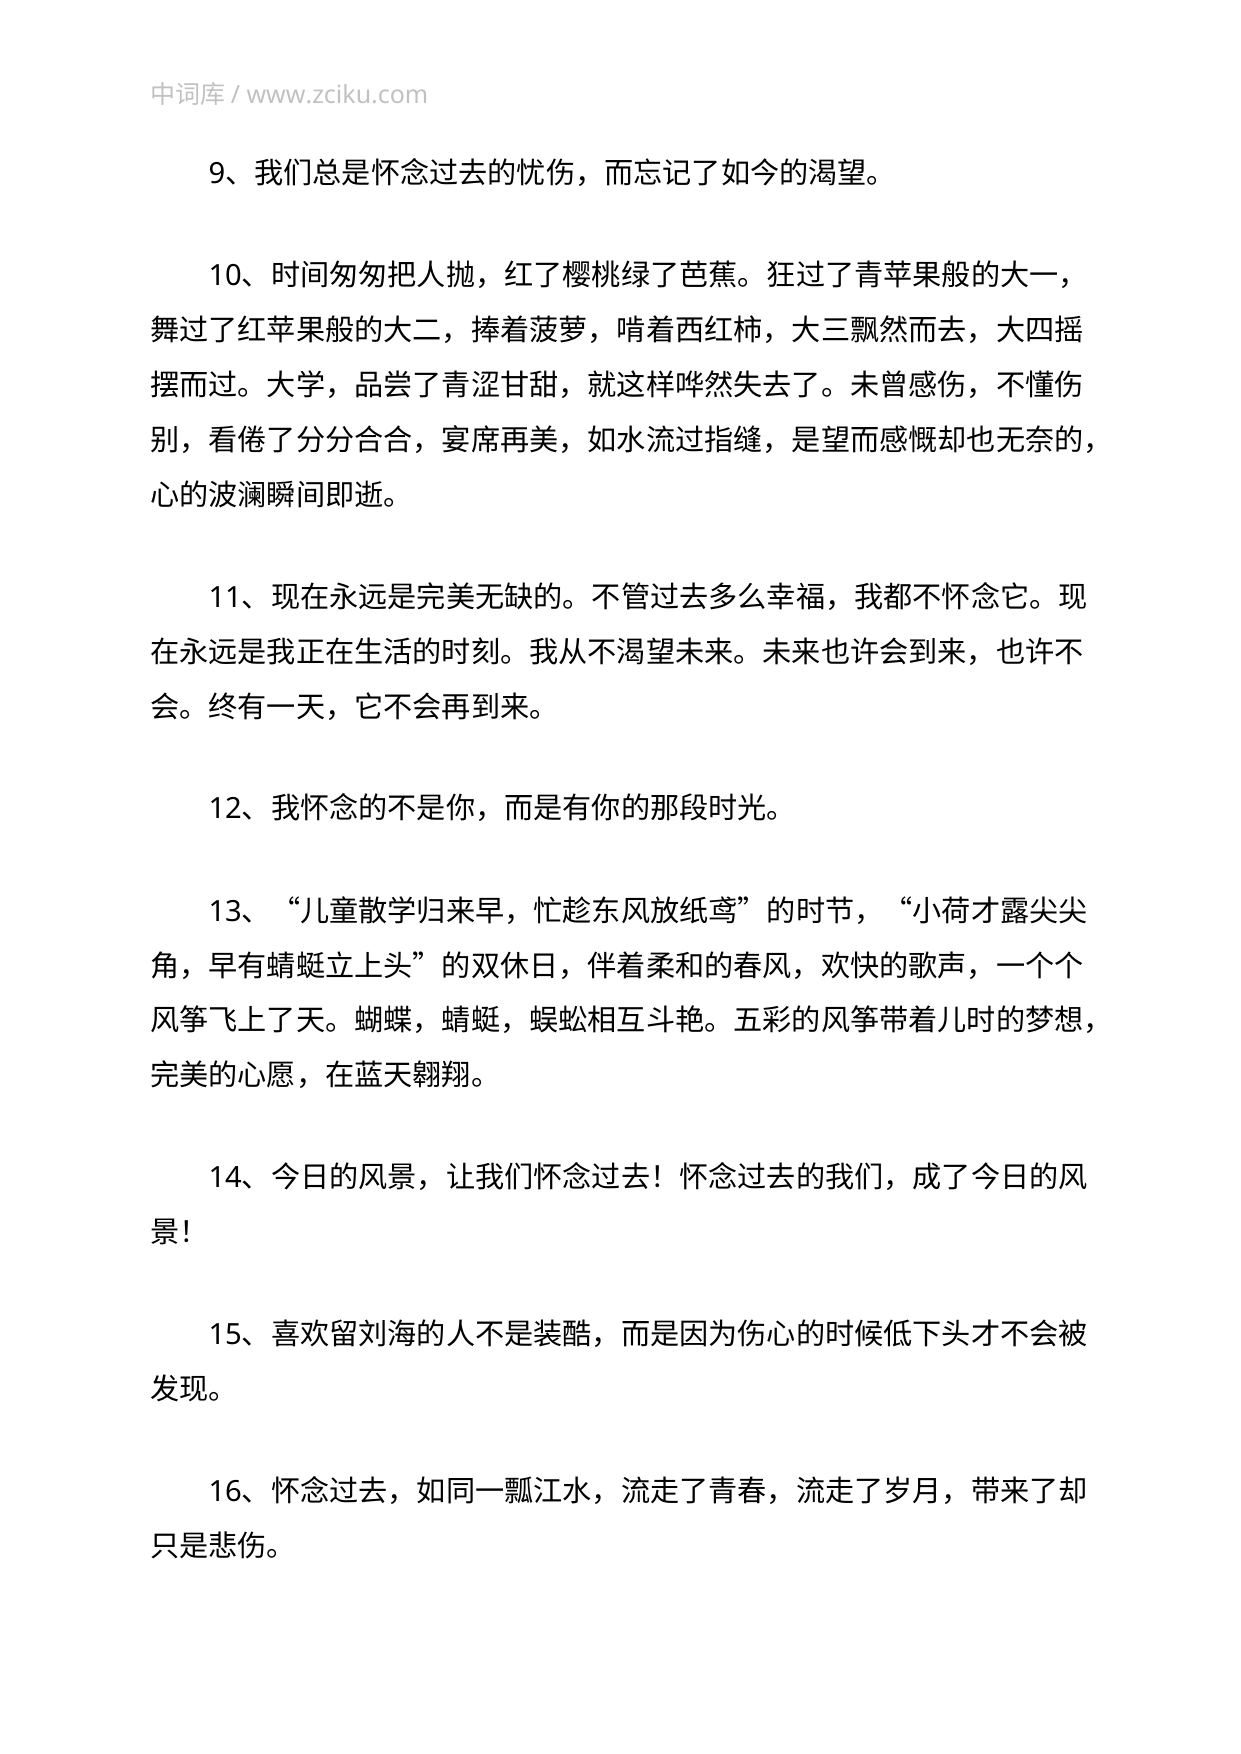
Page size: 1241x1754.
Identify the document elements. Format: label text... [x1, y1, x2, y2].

text 13、“儿童散学归来早，忙趁东风放纸鸢”的时节，“小荷才露尖尖角，早有蜻蜓立上头”的双休日，伴着柔和的春风，欢快的歌声，一个个风筝飞上了天。蝴蝶，蜻蜓，蜈蚣相互斗艳。五彩的风筝带着儿时的梦想，完美的心愿，在蓝天翱翔。 [150, 887, 1090, 1094]
text 11、现在永远是完美无缺的。不管过去多么幸福，我都不怀念它。现在永远是我正在生活的时刻。我从不渴望未来。未来也许会到来，也许不会。终有一天，它不会再到来。 [150, 573, 1090, 726]
text 14、今日的风景，让我们怀念过去！怀念过去的我们，成了今日的风景！ [150, 1154, 1090, 1251]
text 15、喜欢留刘海的人不是装酷，而是因为伤心的时候低下头才不会被发现。 [150, 1310, 1090, 1408]
text 10、时间匆匆把人抛，红了樱桃绿了芭蕉。狂过了青苹果般的大一，舞过了红苹果般的大二，捧着菠萝，啃着西红柿，大三飘然而去，大四摇摆而过。大学，品尝了青涩甘甜，就这样哗然失去了。未曾感伤，不懂伤别，看倦了分分合合，宴席再美，如水流过指缝，是望而感慨却也无奈的，心的波澜瞬间即逝。 [150, 252, 1090, 514]
text 9、我们总是怀念过去的忧伤，而忘记了如今的渴望。 [150, 150, 1090, 192]
text 12、我怀念的不是你，而是有你的那段时光。 [150, 785, 1090, 827]
text 16、怀念过去，如同一瓢江水，流走了青春，流走了岁月，带来了却只是悲伤。 [150, 1467, 1090, 1564]
